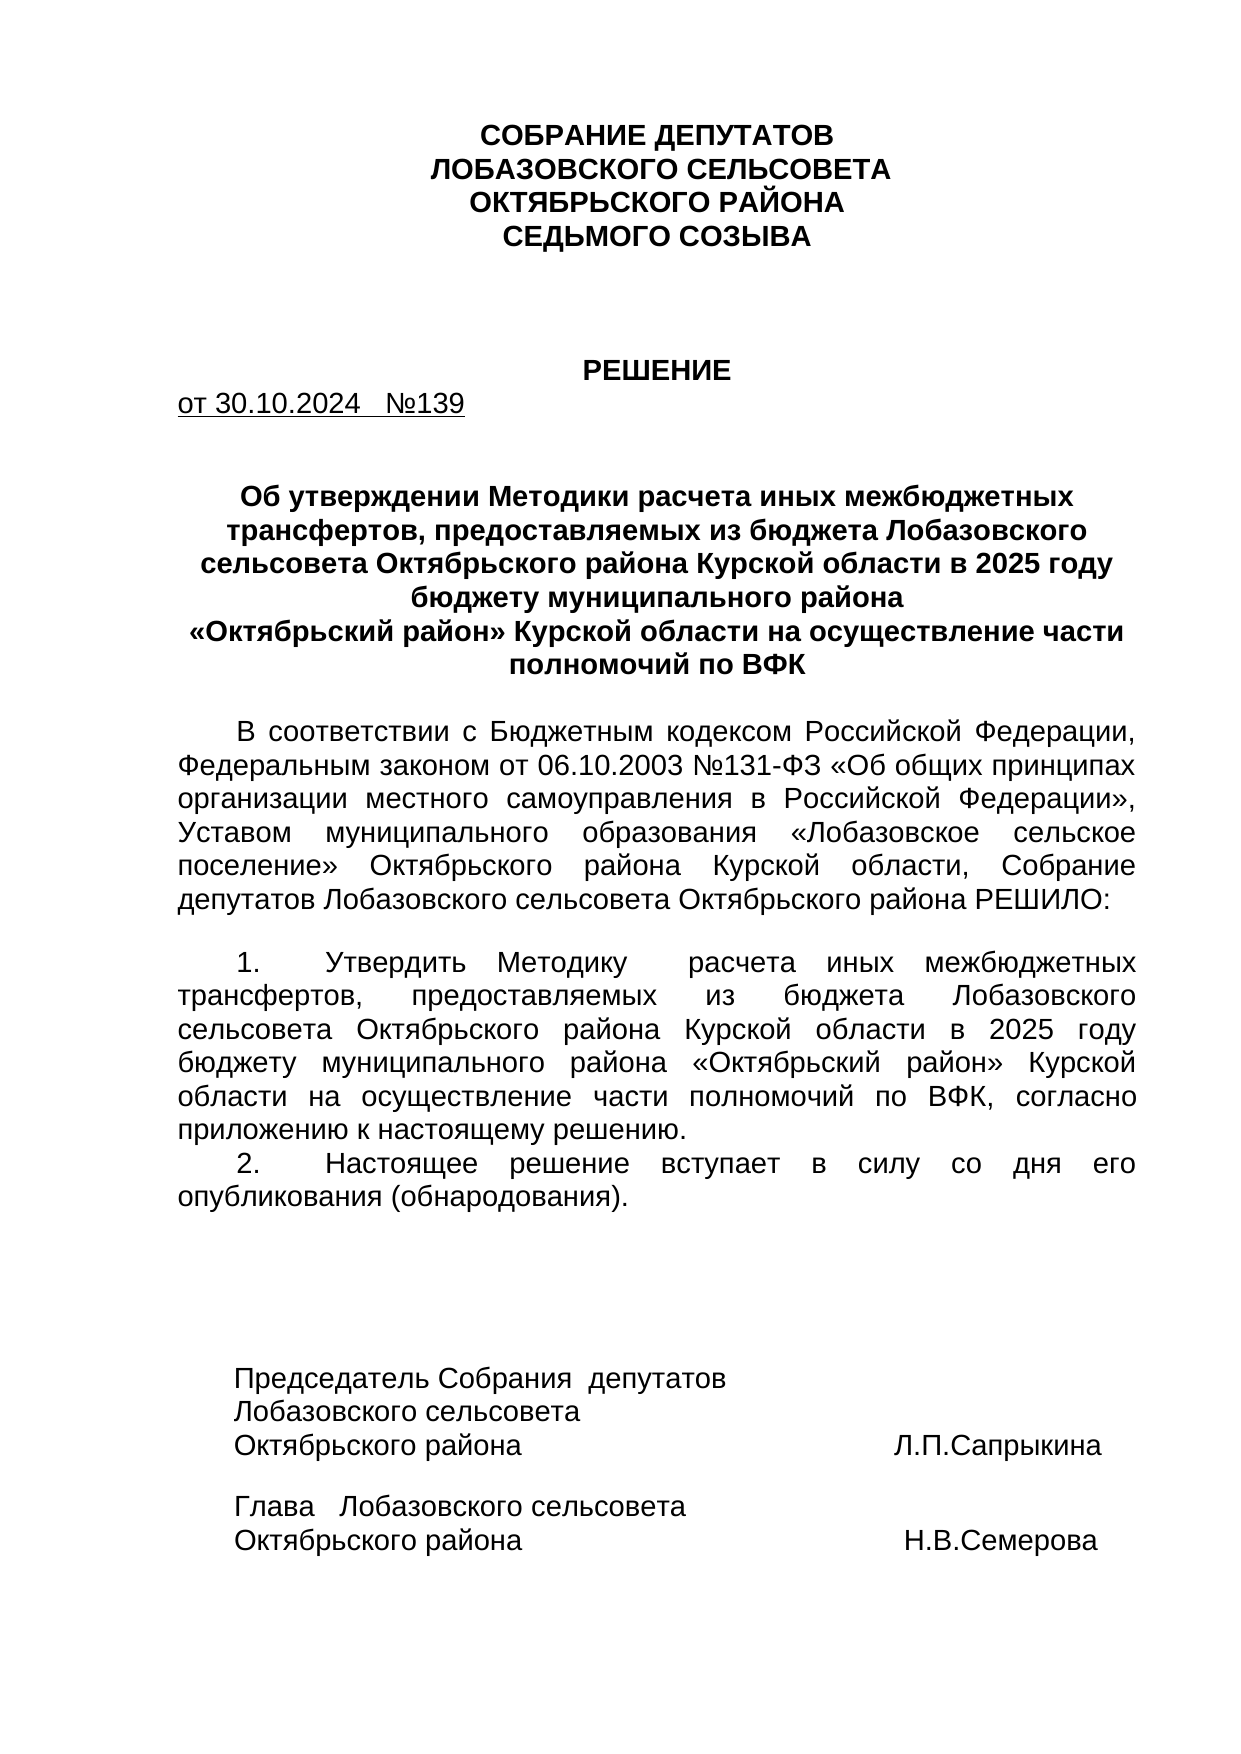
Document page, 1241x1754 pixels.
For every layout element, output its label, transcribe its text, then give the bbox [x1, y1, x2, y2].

title ЛОБАЗОВСКОГО СЕЛЬСОВЕТА [177, 152, 1137, 185]
text Октябрьского района Н.В.Семерова [177, 1523, 1137, 1557]
text от 30.10.2024 №139 [177, 386, 1137, 420]
title РЕШЕНИЕ [177, 353, 1137, 386]
text «Октябрьский район» Курской области на осуществление части полномочий по ВФК [177, 613, 1137, 681]
text Об утверждении Методики расчета иных межбюджетных трансфертов, предоставляемых из бюджета Лобазовского сельсовета Октябрьского района Курской области в 2025 году бюджету муниципального района [177, 479, 1137, 613]
text Глава Лобазовского сельсовета [177, 1489, 1137, 1523]
list Утвердить Методику расчета иных межбюджетных трансфертов, предоставляемых из бюджета Лобазовского сельсовета Октябрьского района Курской области в 2025 году бюджету муниципального района «Октябрьский район» Курской области на осуществление части полномочий по ВФК, согласно приложению к настоящему решению. [177, 944, 1137, 1146]
text В соответствии с Бюджетным кодексом Российской Федерации, Федеральным законом от 06.10.2003 №131-ФЗ «Об общих принципах организации местного самоуправления в Российской Федерации», Уставом муниципального образования «Лобазовское сельское поселение» Октябрьского района Курской области, Собрание депутатов Лобазовского сельсовета Октябрьского района РЕШИЛО: [177, 714, 1137, 915]
text Октябрьского района Л.П.Сапрыкина [177, 1428, 1137, 1461]
text Лобазовского сельсовета [177, 1394, 1137, 1428]
title ОКТЯБРЬСКОГО РАЙОНА [177, 185, 1137, 219]
text Председатель Собрания депутатов [177, 1361, 1137, 1394]
title СЕДЬМОГО СОЗЫВА [177, 219, 1137, 252]
list Настоящее решение вступает в силу со дня его опубликования (обнародования). [177, 1146, 1137, 1213]
title СОБРАНИЕ ДЕПУТАТОВ [177, 118, 1137, 152]
